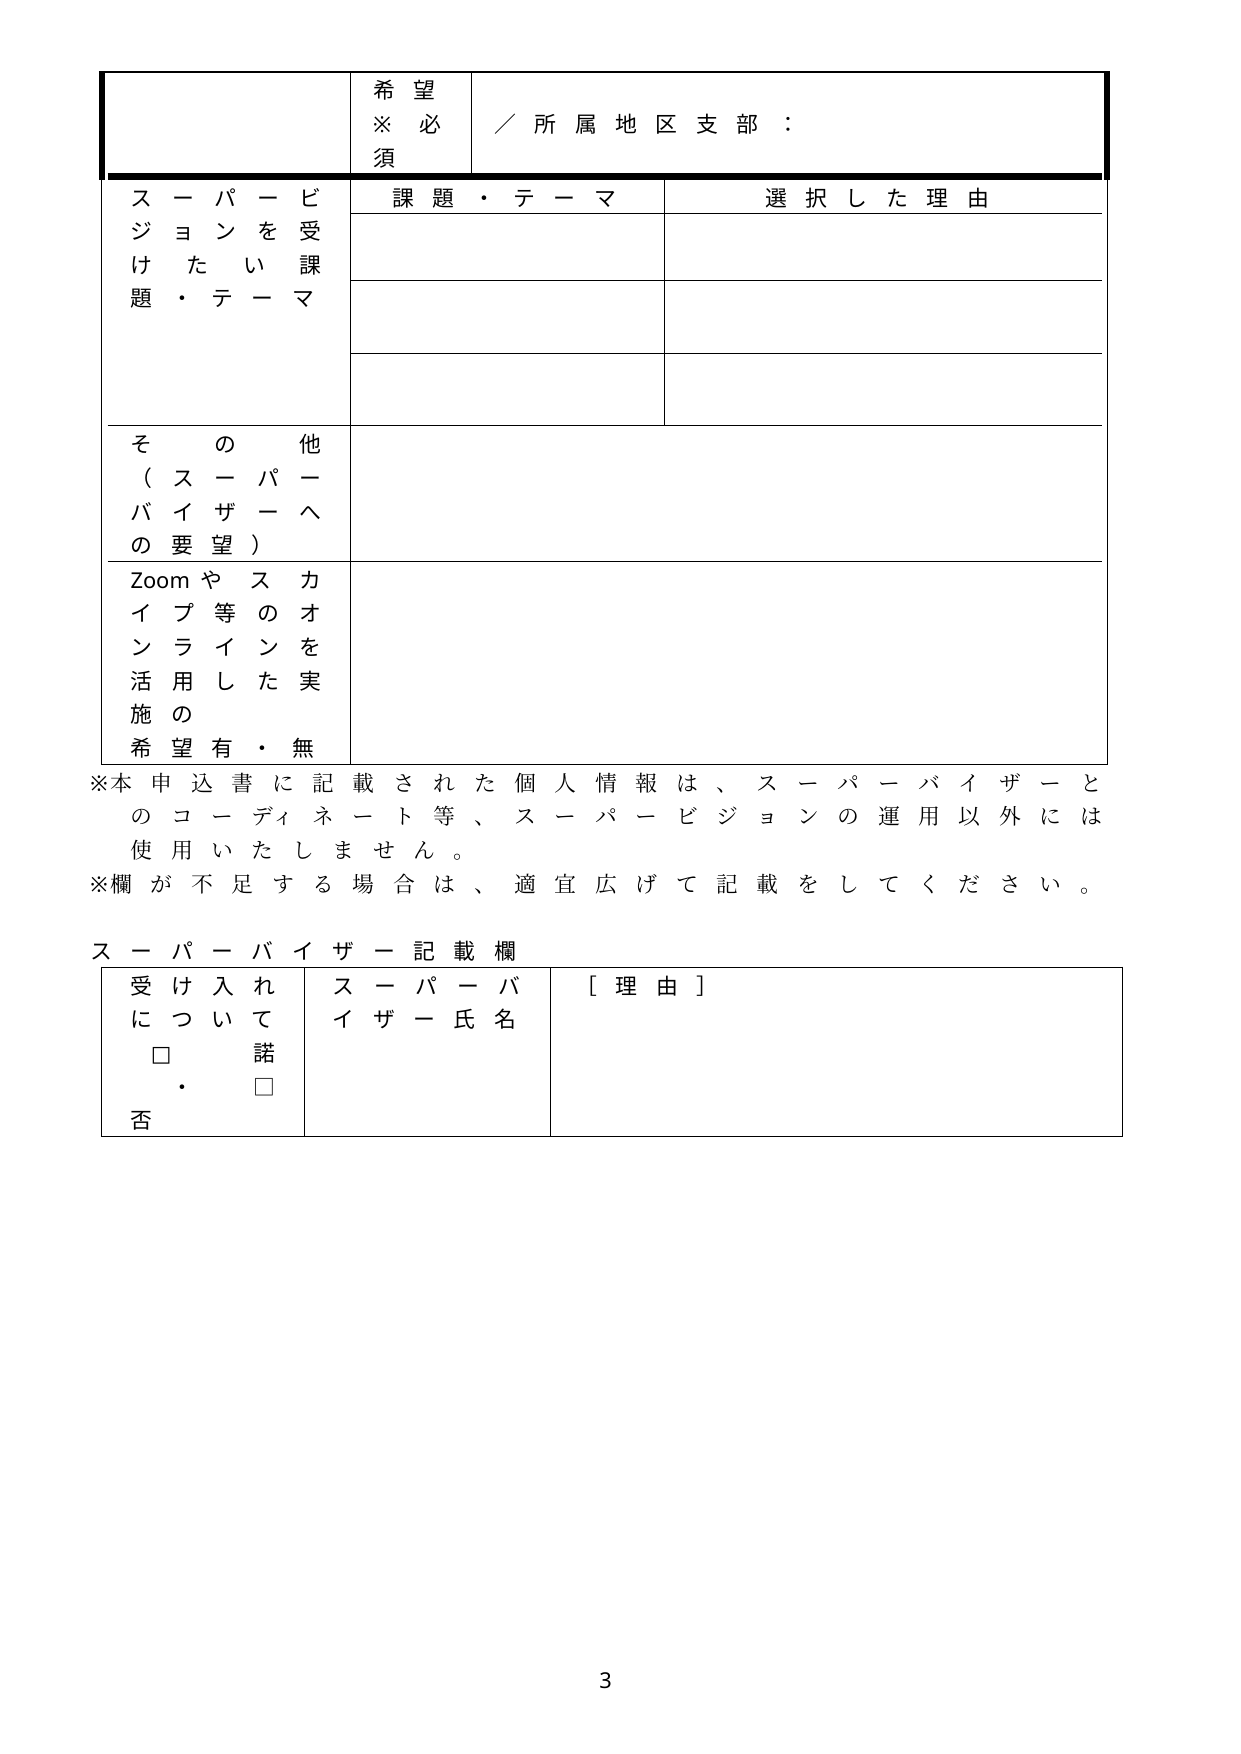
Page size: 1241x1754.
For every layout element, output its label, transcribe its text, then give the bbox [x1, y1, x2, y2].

table_cell 課題・テーマ [351, 180, 664, 213]
text スーパーバイザー記載欄 [90, 933, 1121, 967]
table_cell 氏名： ／所属地区支部： [472, 73, 1104, 173]
table_header 受け入れについて □諾 ・ □否 [102, 968, 304, 1136]
table_header ［理由］ [551, 968, 1122, 1136]
table_cell [665, 280, 1107, 353]
table_cell [351, 214, 664, 280]
text ※欄が不足する場合は、適宜広げて記載をしてください。 [90, 866, 1121, 899]
table_cell 第３希望 ※必須 [351, 73, 471, 173]
table_cell 選択した理由 [665, 173, 1107, 213]
table_header スーパーバイザー氏名 [305, 968, 550, 1136]
table_cell その他（スーパーバイザーへの要望） [102, 425, 350, 561]
table_cell [665, 213, 1107, 280]
text ※本申込書に記載された個人情報は、スーパーバイザーとのコーディネート等、スーパービジョンの運用以外には使用いたしません。 [90, 765, 1121, 866]
table_cell [351, 281, 664, 353]
table_cell [665, 353, 1107, 425]
table_cell [351, 354, 664, 425]
table_cell Zoomやスカイプ等のオンラインを活用した実施の 希望有・無 [102, 561, 350, 764]
table_cell スーパービジョンを受けたい課題・テーマ [102, 173, 350, 425]
table_cell [351, 561, 1107, 764]
table_cell [351, 425, 1107, 561]
